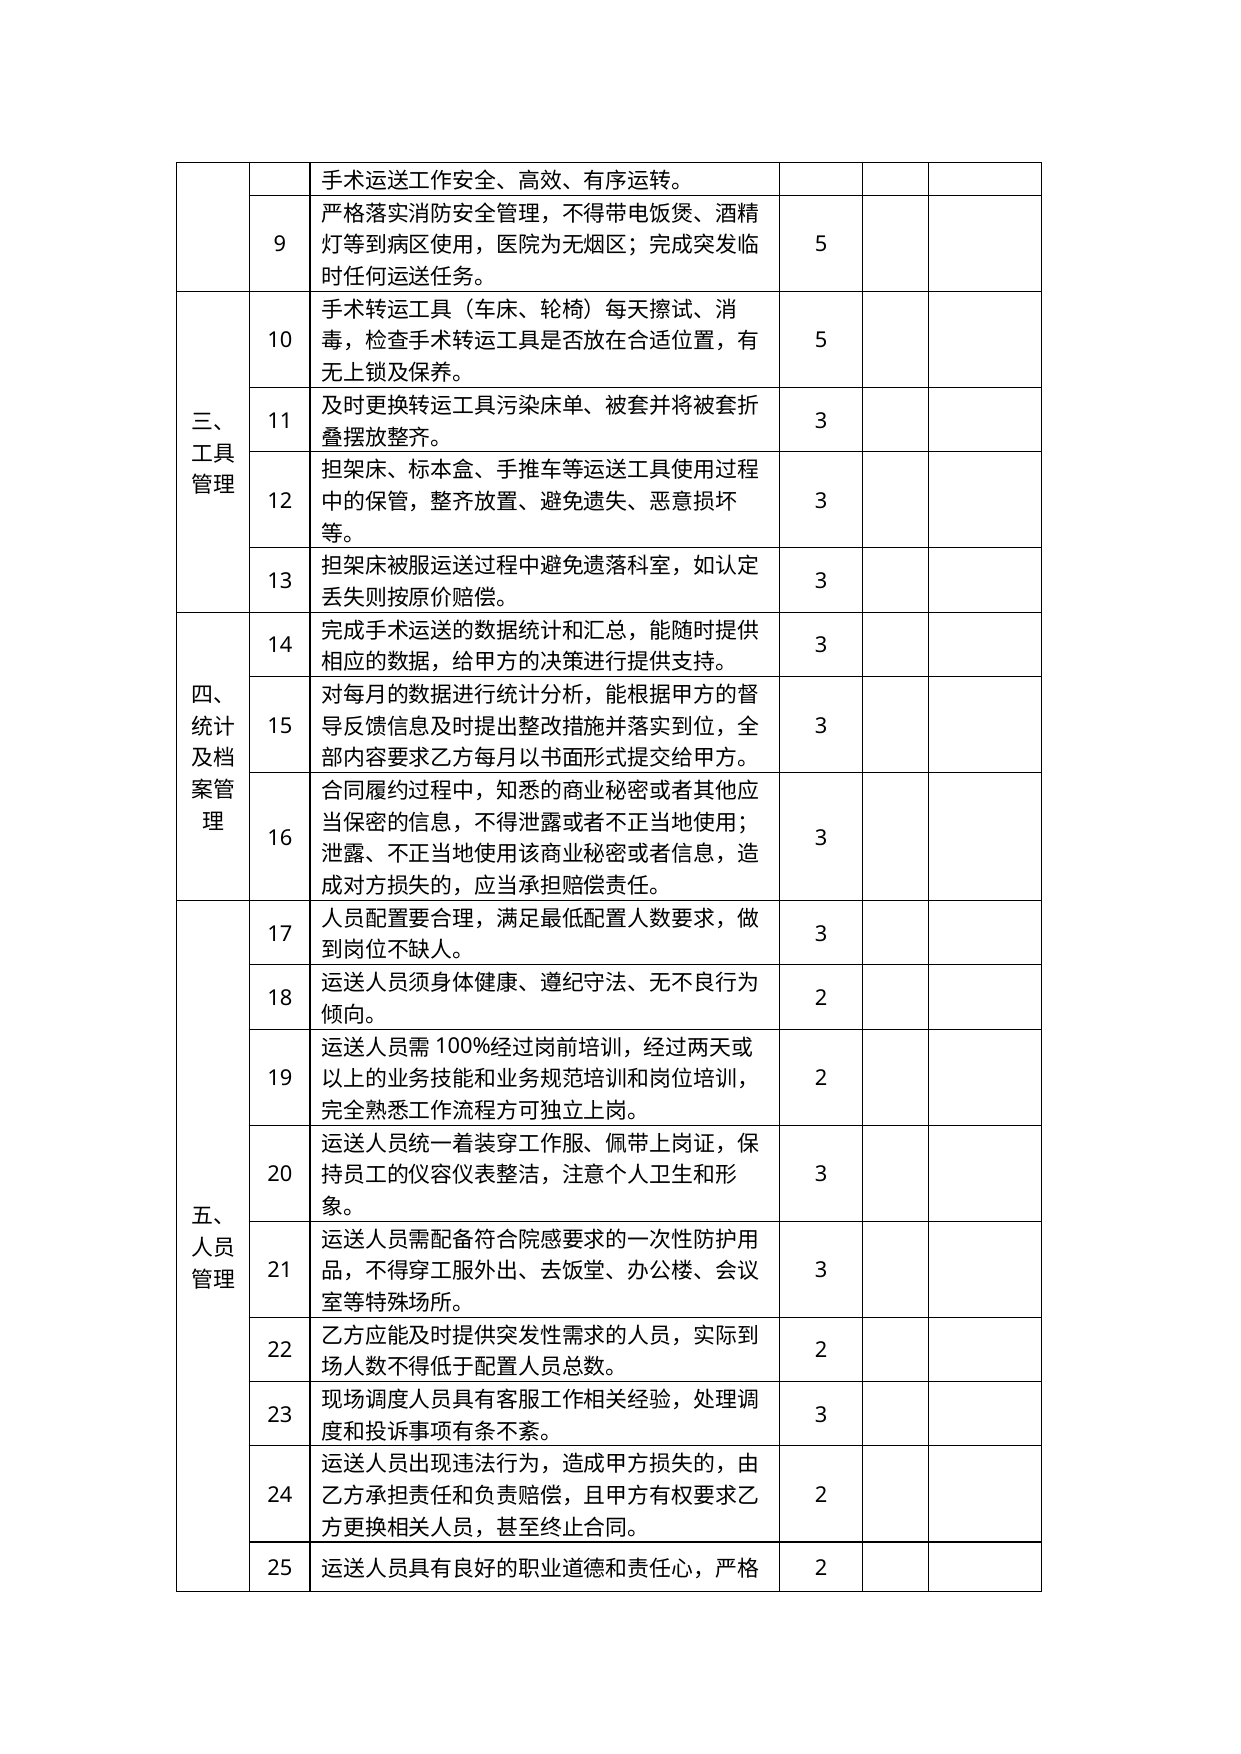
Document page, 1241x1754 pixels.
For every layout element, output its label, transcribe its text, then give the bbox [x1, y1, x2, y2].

table_cell 5 [780, 196, 862, 291]
table_cell 人员配置要合理，满足最低配置人数要求，做到岗位不缺人。 [311, 901, 779, 964]
table_cell [929, 452, 1041, 547]
table_cell [863, 901, 928, 964]
table_cell 10 [250, 292, 309, 387]
table_cell 3 [780, 773, 862, 900]
table_cell 3 [780, 677, 862, 772]
table_cell [929, 163, 1041, 195]
table_cell 运送人员需配备符合院感要求的一次性防护用品，不得穿工服外出、去饭堂、办公楼、会议室等特殊场所。 [311, 1222, 779, 1317]
table_cell [929, 677, 1041, 772]
table_cell 手术转运工具（车床、轮椅）每天擦试、消毒，检查手术转运工具是否放在合适位置，有无上锁及保养。 [311, 292, 779, 387]
table_cell 2 [780, 965, 862, 1028]
table_cell 24 [250, 1446, 309, 1541]
table_cell [863, 388, 928, 451]
table_cell 3 [780, 1222, 862, 1317]
table_cell [929, 613, 1041, 676]
table_cell [929, 292, 1041, 387]
table_cell [863, 965, 928, 1028]
table_cell 3 [780, 1382, 862, 1445]
table_cell 8 [250, 163, 309, 195]
table_cell 运送人员出现违法行为，造成甲方损失的，由乙方承担责任和负责赔偿，且甲方有权要求乙方更换相关人员，甚至终止合同。 [311, 1446, 779, 1541]
table_cell 17 [250, 901, 309, 964]
table_cell [863, 1222, 928, 1317]
table_cell 运送人员需100%经过岗前培训，经过两天或以上的业务技能和业务规范培训和岗位培训，完全熟悉工作流程方可独立上岗。 [311, 1030, 779, 1124]
table_cell [863, 677, 928, 772]
table_cell 16 [250, 773, 309, 900]
table_cell 14 [250, 613, 309, 676]
table_cell 25 [250, 1543, 309, 1591]
table_cell [863, 292, 928, 387]
table_cell [929, 388, 1041, 451]
table_cell 现场调度人员具有客服工作相关经验，处理调度和投诉事项有条不紊。 [311, 1382, 779, 1445]
table_cell 3 [780, 1126, 862, 1221]
table_cell 三、工具管理 [177, 292, 249, 612]
table_cell [863, 1030, 928, 1124]
table_cell [929, 1318, 1041, 1381]
table_cell 2 [780, 1446, 862, 1541]
table_cell [929, 965, 1041, 1028]
table_cell [863, 163, 928, 195]
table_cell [311, 163, 779, 195]
table_cell [929, 1030, 1041, 1124]
table_cell 18 [250, 965, 309, 1028]
table_cell [863, 1543, 928, 1591]
table_cell 2 [780, 1318, 862, 1381]
table_cell [929, 548, 1041, 612]
table_cell 完成手术运送的数据统计和汇总，能随时提供相应的数据，给甲方的决策进行提供支持。 [311, 613, 779, 676]
table_cell 11 [250, 388, 309, 451]
table_cell 5 [780, 292, 862, 387]
table_cell 22 [250, 1318, 309, 1381]
table_cell 15 [250, 677, 309, 772]
table_cell 乙方应能及时提供突发性需求的人员，实际到场人数不得低于配置人员总数。 [311, 1318, 779, 1381]
table_cell [929, 1126, 1041, 1221]
table_cell 12 [250, 452, 309, 547]
table_cell [863, 452, 928, 547]
table_cell [929, 773, 1041, 900]
table_cell 运送人员须身体健康、遵纪守法、无不良行为倾向。 [311, 965, 779, 1028]
table_cell 3 [780, 613, 862, 676]
table_cell [929, 1543, 1041, 1591]
table_cell 及时更换转运工具污染床单、被套并将被套折叠摆放整齐。 [311, 388, 779, 451]
table_cell 21 [250, 1222, 309, 1317]
table_cell 担架床、标本盒、手推车等运送工具使用过程中的保管，整齐放置、避免遗失、恶意损坏等。 [311, 452, 779, 547]
table_cell 四、统计及档案管理 [177, 613, 249, 900]
table_cell [863, 1126, 928, 1221]
table_cell [929, 196, 1041, 291]
table_cell [863, 613, 928, 676]
table_cell 2 [780, 1030, 862, 1124]
table_cell 合同履约过程中，知悉的商业秘密或者其他应当保密的信息，不得泄露或者不正当地使用；泄露、不正当地使用该商业秘密或者信息，造成对方损失的，应当承担赔偿责任。 [311, 773, 779, 900]
table_cell 3 [780, 901, 862, 964]
table_cell [863, 196, 928, 291]
table_cell 3 [780, 388, 862, 451]
table_cell 13 [250, 548, 309, 612]
table_cell [863, 773, 928, 900]
table_cell 3 [780, 548, 862, 612]
table_cell 3 [780, 452, 862, 547]
table_cell 运送人员统一着装穿工作服、佩带上岗证，保持员工的仪容仪表整洁，注意个人卫生和形象。 [311, 1126, 779, 1221]
table_cell 20 [250, 1126, 309, 1221]
table_cell [929, 1382, 1041, 1445]
table_cell 五、人员管理 [177, 901, 249, 1591]
table_cell [929, 901, 1041, 964]
table_cell 严格落实消防安全管理，不得带电饭煲、酒精灯等到病区使用，医院为无烟区；完成突发临时任何运送任务。 [311, 196, 779, 291]
table_cell [863, 1446, 928, 1541]
table_cell 2 [780, 1543, 862, 1591]
table_cell 19 [250, 1030, 309, 1124]
table_cell [929, 1446, 1041, 1541]
table_cell [863, 1318, 928, 1381]
table_cell 5 [780, 163, 862, 195]
table_cell 23 [250, 1382, 309, 1445]
table_cell 9 [250, 196, 309, 291]
table_cell 对每月的数据进行统计分析，能根据甲方的督导反馈信息及时提出整改措施并落实到位，全部内容要求乙方每月以书面形式提交给甲方。 [311, 677, 779, 772]
table_cell [863, 548, 928, 612]
table_cell [863, 1382, 928, 1445]
table_cell 担架床被服运送过程中避免遗落科室，如认定丢失则按原价赔偿。 [311, 548, 779, 612]
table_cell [311, 1543, 779, 1591]
table_cell [929, 1222, 1041, 1317]
